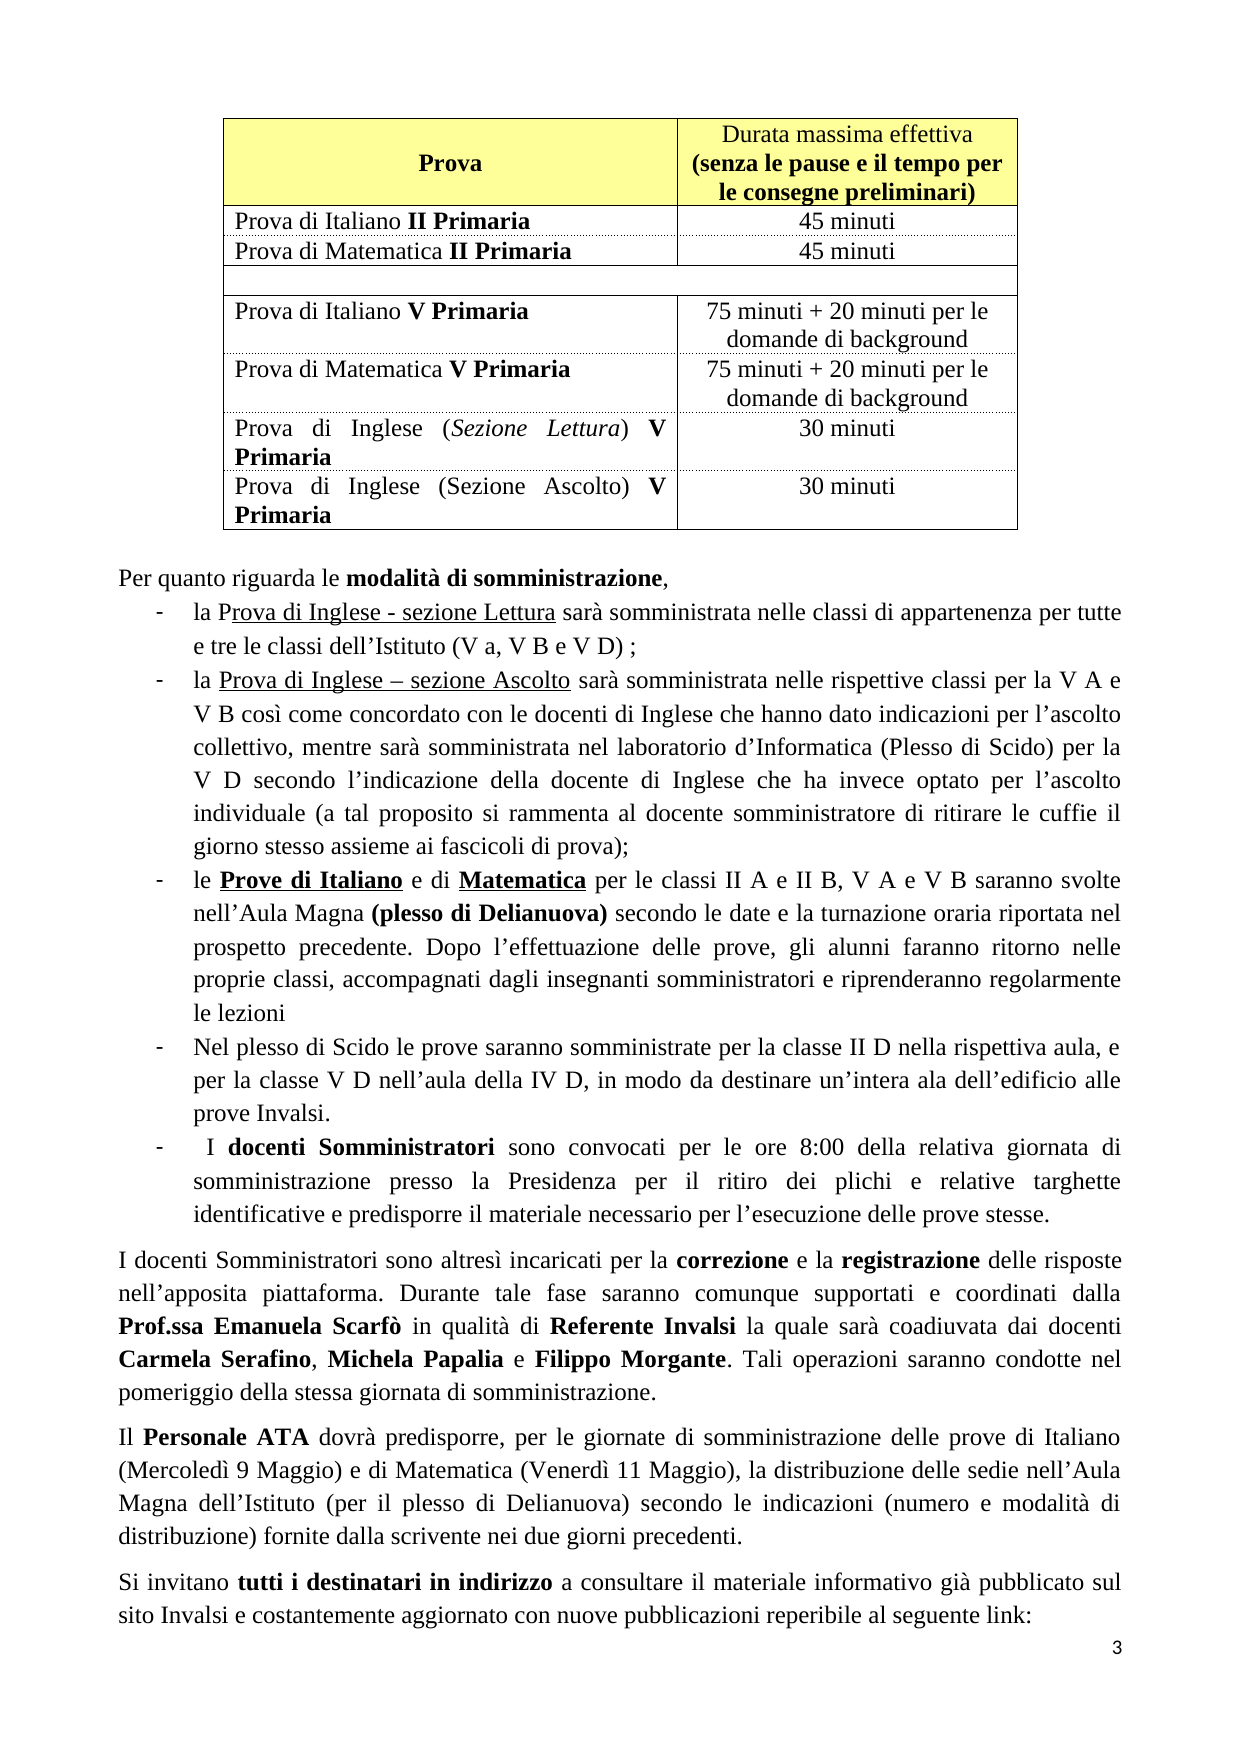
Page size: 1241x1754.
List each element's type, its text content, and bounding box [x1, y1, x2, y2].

list le Prove di Italiano e di Matematica per le classi II A e II B, V A e V B saranno svolte nell’Aula Magna (plesso di Delianuova) secondo le date e la turnazione oraria riportata nel prospetto precedente. Dopo l’effettuazione delle prove, gli alunni faranno ritorno nelle proprie classi, accompagnati dagli insegnanti somministratori e riprenderanno regolarmente le lezioni [156, 864, 1122, 1026]
table_cell 30 minuti [678, 470, 1017, 529]
table_cell 30 minuti [678, 412, 1017, 470]
table_header Durata massima effettiva (senza le pause e il tempo per le consegne preliminari) [678, 119, 1017, 205]
text Il Personale ATA dovrà predisporre, per le giornate di somministrazione delle prove di Italiano (Mercoledì 9 Maggio) e di Matematica (Venerdì 11 Maggio), la distribuzione delle sedie nell’Aula Magna dell’Istituto (per il plesso di Delianuova) secondo le indicazioni (numero e modalità di distribuzione) fornite dalla scrivente nei due giorni precedenti. [118, 1422, 1122, 1550]
table_cell Prova di Inglese (Sezione Lettura) V Primaria [224, 412, 677, 470]
table_cell Prova di Matematica II Primaria [224, 235, 677, 265]
list Nel plesso di Scido le prove saranno somministrate per la classe II D nella rispettiva aula, e per la classe V D nell’aula della IV D, in modo da destinare un’intera ala dell’edificio alle prove Invalsi. [156, 1031, 1122, 1127]
table_cell Prova di Italiano II Primaria [224, 206, 677, 235]
table_cell Prova di Matematica V Primaria [224, 353, 677, 412]
text Si invitano tutti i destinatari in indirizzo a consultare il materiale informativo già pubblicato sul sito Invalsi e costantemente aggiornato con nuove pubblicazioni reperibile al seguente link: [118, 1567, 1122, 1629]
table_cell 45 minuti [678, 235, 1017, 265]
table_cell 75 minuti + 20 minuti per le domande di background [678, 353, 1017, 412]
list la Prova di Inglese - sezione Lettura sarà somministrata nelle classi di appartenenza per tutte e tre le classi dell’Istituto (V a, V B e V D) ; [156, 596, 1122, 659]
table_cell Prova di Italiano V Primaria [224, 296, 677, 353]
list la Prova di Inglese – sezione Ascolto sarà somministrata nelle rispettive classi per la V A e V B così come concordato con le docenti di Inglese che hanno dato indicazioni per l’ascolto collettivo, mentre sarà somministrata nel laboratorio d’Informatica (Plesso di Scido) per la V D secondo l’indicazione della docente di Inglese che ha invece optato per l’ascolto individuale (a tal proposito si rammenta al docente somministratore di ritirare le cuffie il giorno stesso assieme ai fascicoli di prova); [156, 664, 1122, 859]
table_cell 45 minuti [678, 206, 1017, 235]
table_cell [224, 266, 1017, 295]
text Per quanto riguarda le modalità di somministrazione, [118, 563, 1122, 592]
list I docenti Somministratori sono convocati per le ore 8:00 della relativa giornata di somministrazione presso la Presidenza per il ritiro dei plichi e relative targhette identificative e predisporre il materiale necessario per l’esecuzione delle prove stesse. [156, 1131, 1122, 1228]
text I docenti Somministratori sono altresì incaricati per la correzione e la registrazione delle risposte nell’apposita piattaforma. Durante tale fase saranno comunque supportati e coordinati dalla Prof.ssa Emanuela Scarfò in qualità di Referente Invalsi la quale sarà coadiuvata dai docenti Carmela Serafino, Michela Papalia e Filippo Morgante. Tali operazioni saranno condotte nel pomeriggio della stessa giornata di somministrazione. [118, 1245, 1122, 1406]
table_cell Prova di Inglese (Sezione Ascolto) V Primaria [224, 470, 677, 529]
table_cell 75 minuti + 20 minuti per le domande di background [678, 296, 1017, 353]
table_header Prova [224, 119, 677, 205]
